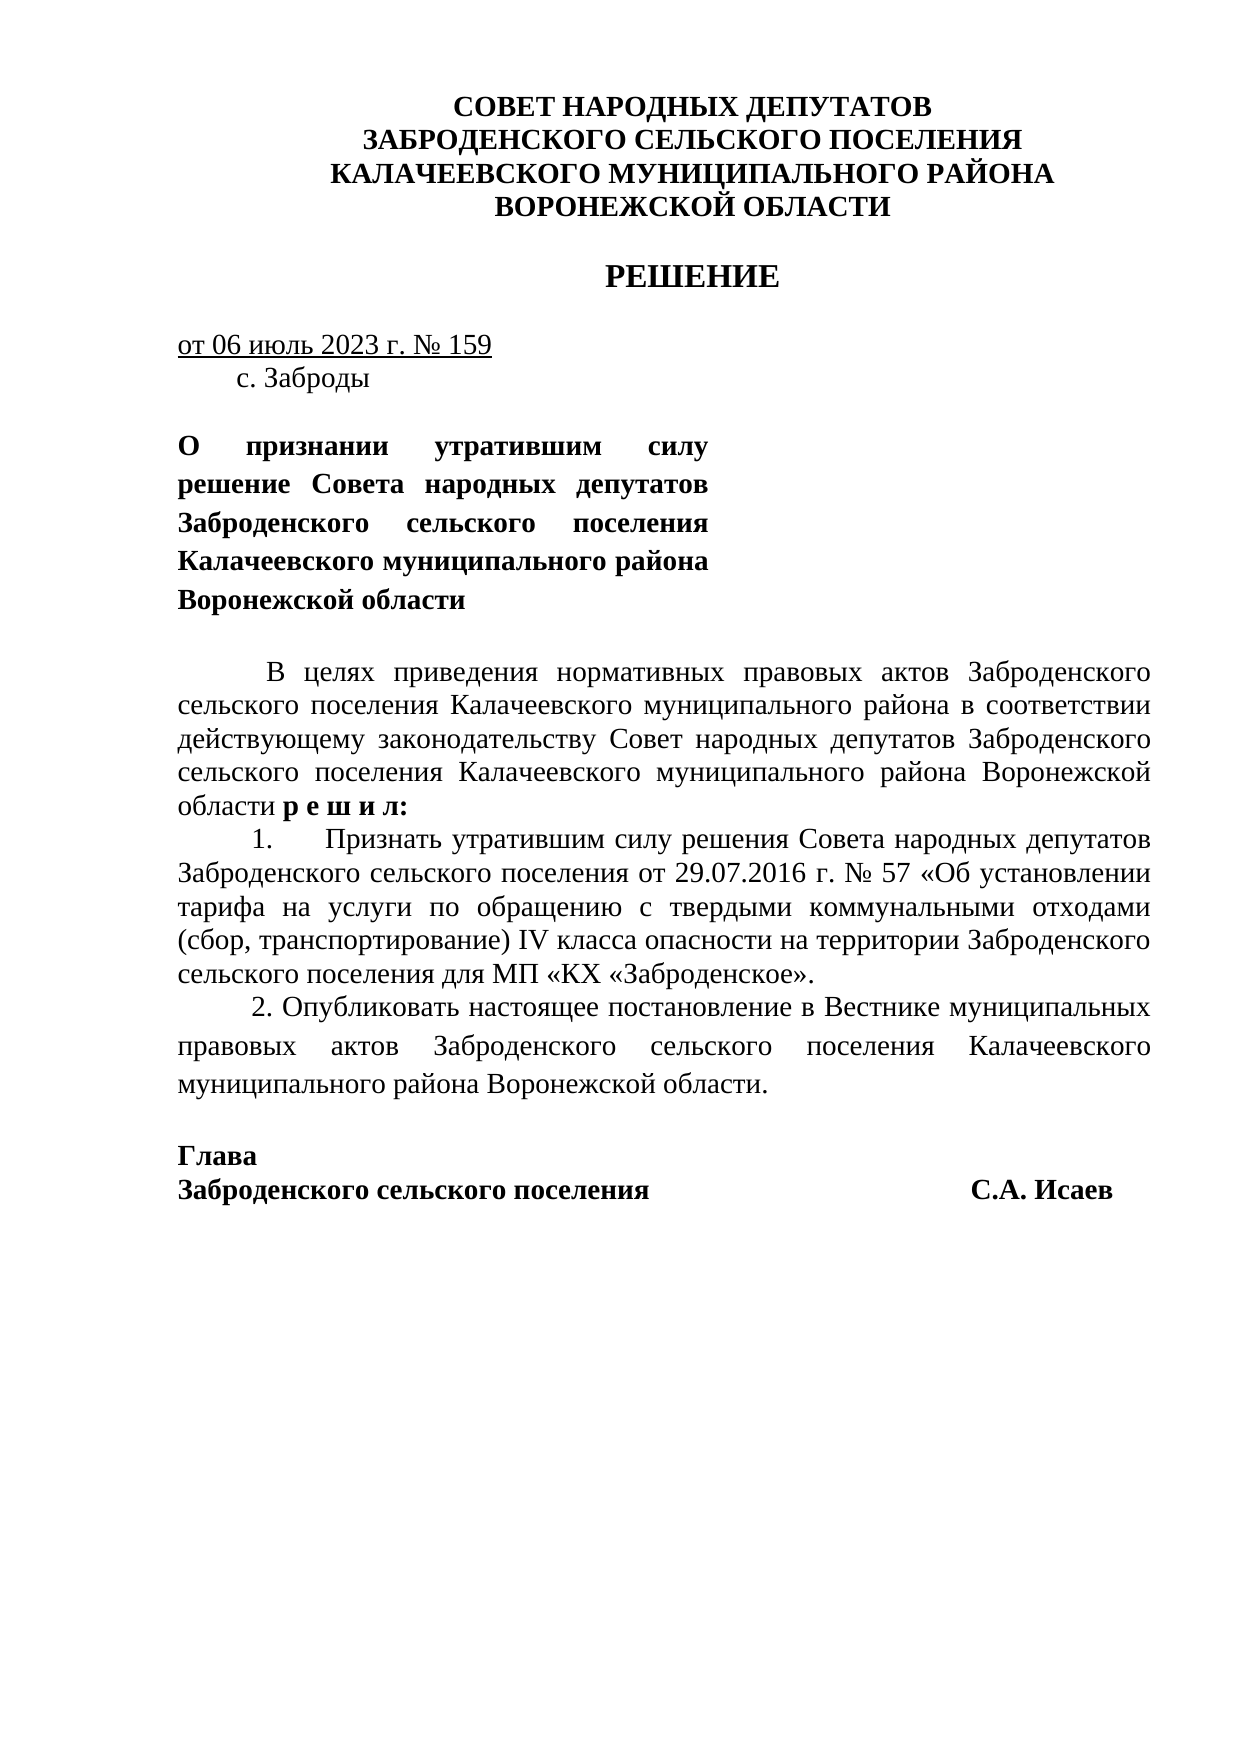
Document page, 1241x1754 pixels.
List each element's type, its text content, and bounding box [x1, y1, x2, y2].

text СОВЕТ НАРОДНЫХ ДЕПУТАТОВ [177, 89, 1152, 122]
text РЕШЕНИЕ [177, 256, 1152, 295]
text Заброденского сельского поселения С.А. Исаев [177, 1172, 1152, 1206]
text КАЛАЧЕЕВСКОГО МУНИЦИПАЛЬНОГО РАЙОНА [177, 156, 1152, 189]
text 2. Опубликовать настоящее постановление в Вестнике муниципальных правовых актов Заброденского сельского поселения Калачеевского муниципального района Воронежской области. [177, 989, 1152, 1100]
text с. Заброды [177, 361, 1152, 394]
list Признать утратившим силу решения Совета народных депутатов Заброденского сельского поселения от 29.07.2016 г. № 57 «Об установлении тарифа на услуги по обращению с твердыми коммунальными отходами (сбор, транспортирование) IV класса опасности на территории Заброденского сельского поселения для МП «КХ «Заброденское». [177, 822, 1152, 989]
text ЗАБРОДЕНСКОГО СЕЛЬСКОГО ПОСЕЛЕНИЯ [177, 122, 1152, 156]
text О признании утратившим силу решение Совета народных депутатов Заброденского сельского поселения Калачеевского муниципального района Воронежской области [177, 428, 709, 615]
text от 06 июль 2023 г. № 159 [177, 327, 1152, 361]
text В целях приведения нормативных правовых актов Заброденского сельского поселения Калачеевского муниципального района в соответствии действующему законодательству Совет народных депутатов Заброденского сельского поселения Калачеевского муниципального района Воронежской области р е ш и л: [177, 654, 1152, 822]
text ВОРОНЕЖСКОЙ ОБЛАСТИ [177, 189, 1152, 223]
text Глава [177, 1138, 1152, 1172]
